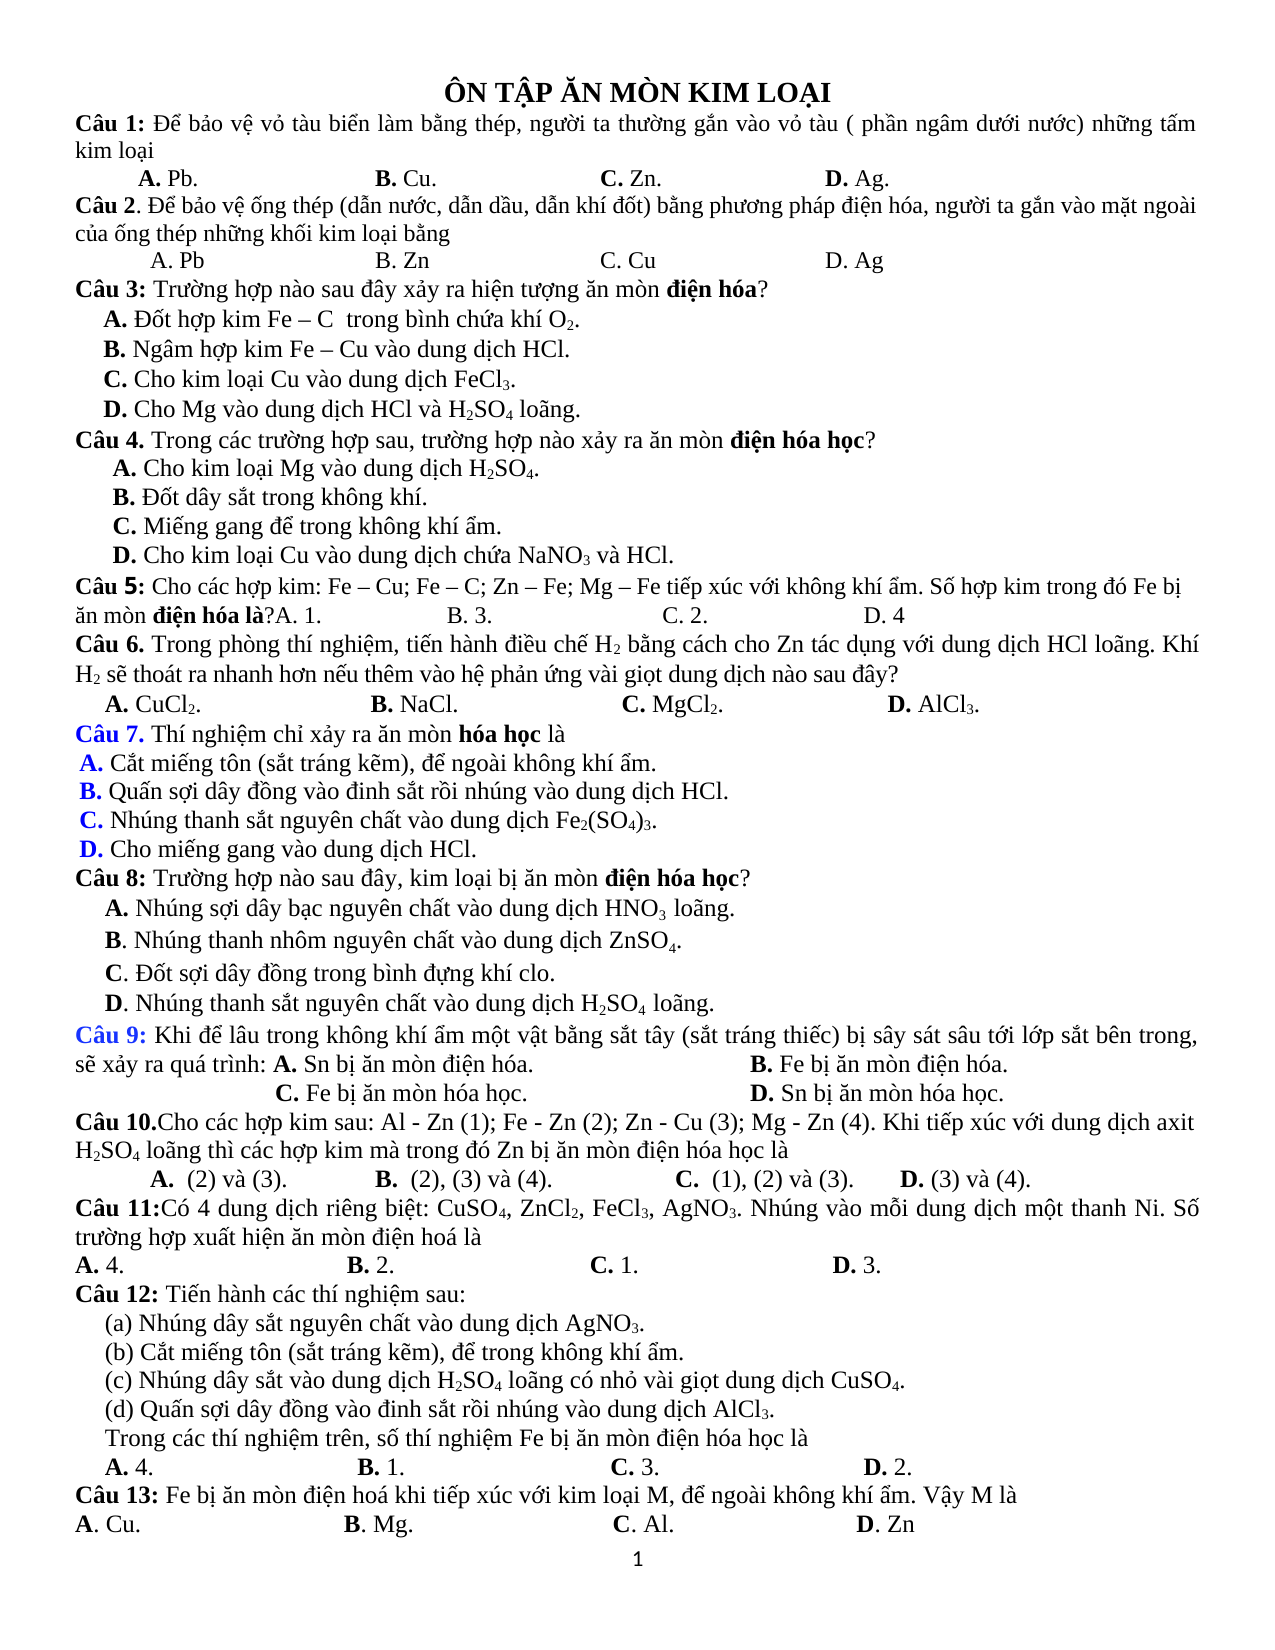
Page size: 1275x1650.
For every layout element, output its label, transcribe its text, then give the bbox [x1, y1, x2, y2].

text A. 4. B. 2. C. 1. D. 3. [75, 1250, 1200, 1279]
text A. Cho kim loại Mg vào dung dịch H2SO4. [75, 453, 1200, 482]
text Trong các thí nghiệm trên, số thí nghiệm Fe bị ăn mòn điện hóa học là [75, 1423, 1200, 1452]
text Câu 3: Trường hợp nào sau đây xảy ra hiện tượng ăn mòn điện hóa? [75, 274, 1200, 303]
text C. Nhúng thanh sắt nguyên chất vào dung dịch Fe2(SO4)3. [75, 805, 1200, 834]
text Câu 12: Tiến hành các thí nghiệm sau: [75, 1279, 1200, 1308]
text A. Đốt hợp kim Fe – C trong bình chứa khí O2. [75, 304, 1200, 333]
text B. Nhúng thanh nhôm nguyên chất vào dung dịch ZnSO4. [75, 925, 1200, 956]
text B. Đốt dây sắt trong không khí. [75, 482, 1200, 511]
text C. Fe bị ăn mòn hóa học. D. Sn bị ăn mòn hóa học. [75, 1078, 1200, 1107]
text Câu 13: Fe bị ăn mòn điện hoá khi tiếp xúc với kim loại M, để ngoài không khí ẩm. Vậy M là [75, 1480, 1200, 1509]
text Câu 4. Trong các trường hợp sau, trường hợp nào xảy ra ăn mòn điện hóa học? [75, 425, 1200, 453]
text Câu 10.Cho các hợp kim sau: Al - Zn (1); Fe - Zn (2); Zn - Cu (3); Mg - Zn (4). Khi tiếp xúc với dung dịch axit H2SO4 loãng thì các hợp kim mà trong đó Zn bị ăn mòn điện hóa học là [75, 1107, 1200, 1164]
text D. Cho miếng gang vào dung dịch HCl. [75, 834, 1200, 863]
text ÔN TẬP ĂN MÒN KIM LOẠI [75, 75, 1200, 108]
text A. Nhúng sợi dây bạc nguyên chất vào dung dịch HNO3 loãng. [75, 893, 1200, 924]
text A. Cắt miếng tôn (sắt tráng kẽm), để ngoài không khí ẩm. [75, 748, 1200, 776]
text Câu 1: Để bảo vệ vỏ tàu biển làm bằng thép, người ta thường gắn vào vỏ tàu ( phần ngâm dưới nước) những tấm kim loại [75, 108, 1200, 164]
text A. Pb B. Zn C. Cu D. Ag [138, 247, 1200, 274]
text D. Cho kim loại Cu vào dung dịch chứa NaNO3 và HCl. [75, 540, 1200, 568]
text A. (2) và (3). B. (2), (3) và (4). C. (1), (2) và (3). D. (3) và (4). [75, 1164, 1200, 1193]
text C. Miếng gang để trong không khí ẩm. [75, 511, 1200, 540]
text Câu 2. Để bảo vệ ống thép (dẫn nước, dẫn dầu, dẫn khí đốt) bằng phương pháp điện hóa, người ta gắn vào mặt ngoài của ống thép những khối kim loại bằng [75, 191, 1200, 247]
text Câu 6. Trong phòng thí nghiệm, tiến hành điều chế H2 bằng cách cho Zn tác dụng với dung dịch HCl loãng. Khí H2 sẽ thoát ra nhanh hơn nếu thêm vào hệ phản ứng vài giọt dung dịch nào sau đây? [75, 629, 1200, 687]
text A. CuCl2. B. NaCl. C. MgCl2. D. AlCl3. [75, 689, 1200, 718]
text D. Cho Mg vào dung dịch HCl và H2SO4 loãng. [75, 394, 1200, 423]
text (d) Quấn sợi dây đồng vào đinh sắt rồi nhúng vào dung dịch AlCl3. [75, 1394, 1200, 1423]
text Câu 9: Khi để lâu trong không khí ẩm một vật bằng sắt tây (sắt tráng thiếc) bị sây sát sâu tới lớp sắt bên trong, sẽ xảy ra quá trình: A. Sn bị ăn mòn điện hóa. B. Fe bị ăn mòn điện hóa. [75, 1020, 1200, 1078]
text (b) Cắt miếng tôn (sắt tráng kẽm), để trong không khí ẩm. [75, 1337, 1200, 1365]
text B. Ngâm hợp kim Fe – Cu vào dung dịch HCl. [75, 334, 1200, 363]
text C. Cho kim loại Cu vào dung dịch FeCl3. [75, 364, 1200, 393]
text (a) Nhúng dây sắt nguyên chất vào dung dịch AgNO3. [75, 1308, 1200, 1337]
text Câu 8: Trường hợp nào sau đây, kim loại bị ăn mòn điện hóa học? [75, 863, 1200, 891]
text A. 4. B. 1. C. 3. D. 2. [75, 1452, 1200, 1480]
text A. Pb. B. Cu. C. Zn. D. Ag. [138, 164, 1200, 191]
text Câu 11:Có 4 dung dịch riêng biệt: CuSO4, ZnCl2, FeCl3, AgNO3. Nhúng vào mỗi dung dịch một thanh Ni. Số trường hợp xuất hiện ăn mòn điện hoá là [75, 1193, 1200, 1250]
text C. Đốt sợi dây đồng trong bình đựng khí clo. [75, 958, 1200, 987]
text Câu 7. Thí nghiệm chỉ xảy ra ăn mòn hóa học là [75, 719, 1200, 748]
text D. Nhúng thanh sắt nguyên chất vào dung dịch H2SO4 loãng. [75, 988, 1200, 1019]
text B. Quấn sợi dây đồng vào đinh sắt rồi nhúng vào dung dịch HCl. [75, 776, 1200, 805]
text Câu 5: Cho các hợp kim: Fe – Cu; Fe – C; Zn – Fe; Mg – Fe tiếp xúc với không khí ẩm. Số hợp kim trong đó Fe bị ăn mòn điện hóa là?A. 1. B. 3. C. 2. D. 4 [75, 568, 1200, 629]
text (c) Nhúng dây sắt vào dung dịch H2SO4 loãng có nhỏ vài giọt dung dịch CuSO4. [75, 1365, 1200, 1394]
text A. Cu. B. Mg. C. Al. D. Zn [75, 1509, 1200, 1538]
